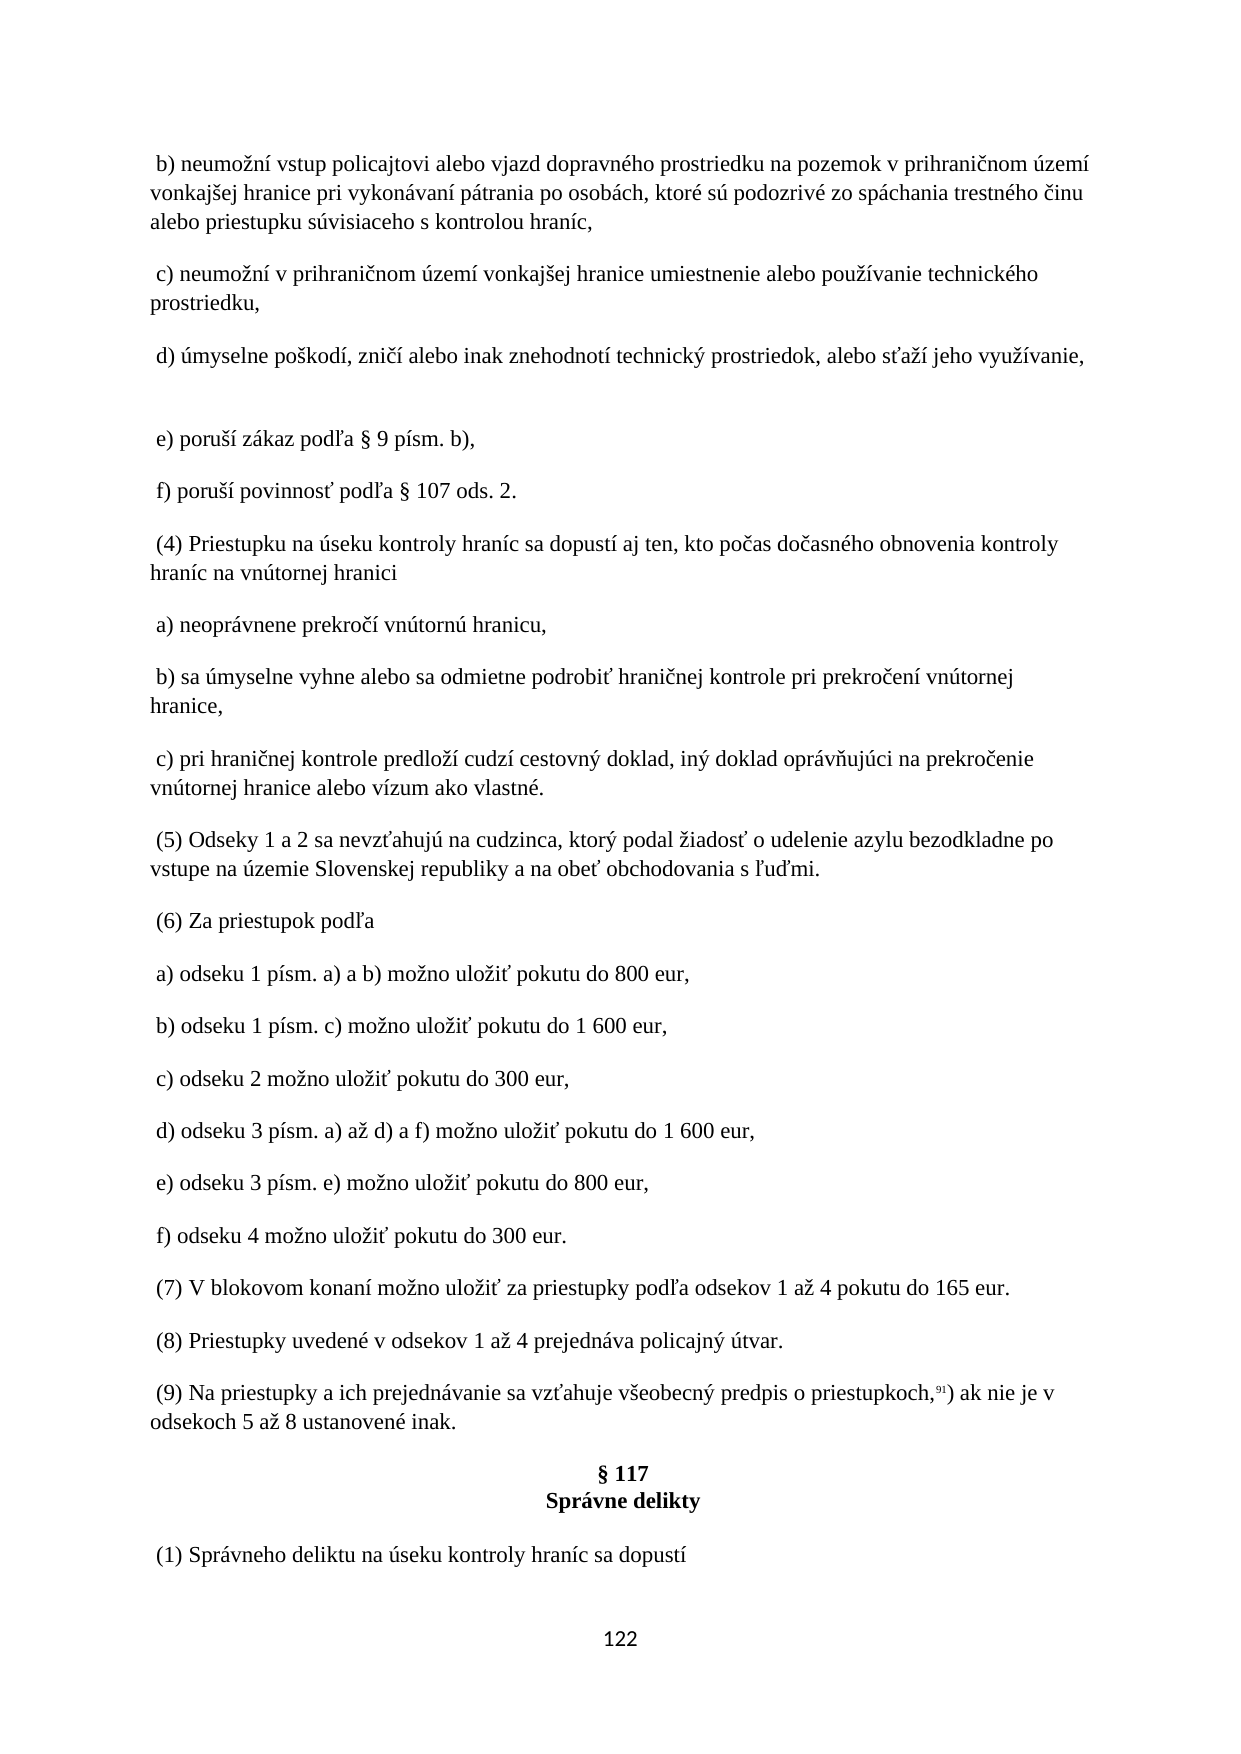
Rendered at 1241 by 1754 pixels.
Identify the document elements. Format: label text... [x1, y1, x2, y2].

text a) neoprávnene prekročí vnútornú hranicu, [150, 611, 1090, 637]
text (8) Priestupky uvedené v odsekov 1 až 4 prejednáva policajný útvar. [150, 1327, 1090, 1353]
text Správne delikty [150, 1487, 1090, 1513]
text c) neumožní v prihraničnom území vonkajšej hranice umiestnenie alebo používanie technického prostriedku, [150, 260, 1090, 316]
text (1) Správneho deliktu na úseku kontroly hraníc sa dopustí [150, 1541, 1090, 1567]
text d) úmyselne poškodí, zničí alebo inak znehodnotí technický prostriedok, alebo sťaží jeho využívanie, [150, 342, 1090, 399]
text § 117 [150, 1460, 1090, 1487]
text b) odseku 1 písm. c) možno uložiť pokutu do 1 600 eur, [150, 1012, 1090, 1039]
text (9) Na priestupky a ich prejednávanie sa vzťahuje všeobecný predpis o priestupkoch,91) ak nie je v odsekoch 5 až 8 ustanovené inak. [150, 1379, 1090, 1434]
text d) odseku 3 písm. a) až d) a f) možno uložiť pokutu do 1 600 eur, [150, 1117, 1090, 1143]
text e) poruší zákaz podľa § 9 písm. b), [150, 425, 1090, 451]
text c) pri hraničnej kontrole predloží cudzí cestovný doklad, iný doklad oprávňujúci na prekročenie vnútornej hranice alebo vízum ako vlastné. [150, 745, 1090, 800]
text b) sa úmyselne vyhne alebo sa odmietne podrobiť hraničnej kontrole pri prekročení vnútornej hranice, [150, 663, 1090, 719]
text (5) Odseky 1 a 2 sa nevzťahujú na cudzinca, ktorý podal žiadosť o udelenie azylu bezodkladne po vstupe na územie Slovenskej republiky a na obeť obchodovania s ľuďmi. [150, 826, 1090, 881]
text c) odseku 2 možno uložiť pokutu do 300 eur, [150, 1065, 1090, 1091]
text e) odseku 3 písm. e) možno uložiť pokutu do 800 eur, [150, 1169, 1090, 1196]
text b) neumožní vstup policajtovi alebo vjazd dopravného prostriedku na pozemok v prihraničnom území vonkajšej hranice pri vykonávaní pátrania po osobách, ktoré sú podozrivé zo spáchania trestného činu alebo priestupku súvisiaceho s kontrolou hraníc, [150, 150, 1090, 234]
text (7) V blokovom konaní možno uložiť za priestupky podľa odsekov 1 až 4 pokutu do 165 eur. [150, 1274, 1090, 1301]
text (6) Za priestupok podľa [150, 907, 1090, 934]
text a) odseku 1 písm. a) a b) možno uložiť pokutu do 800 eur, [150, 960, 1090, 986]
text (4) Priestupku na úseku kontroly hraníc sa dopustí aj ten, kto počas dočasného obnovenia kontroly hraníc na vnútornej hranici [150, 530, 1090, 585]
text f) poruší povinnosť podľa § 107 ods. 2. [150, 477, 1090, 504]
text f) odseku 4 možno uložiť pokutu do 300 eur. [150, 1222, 1090, 1248]
